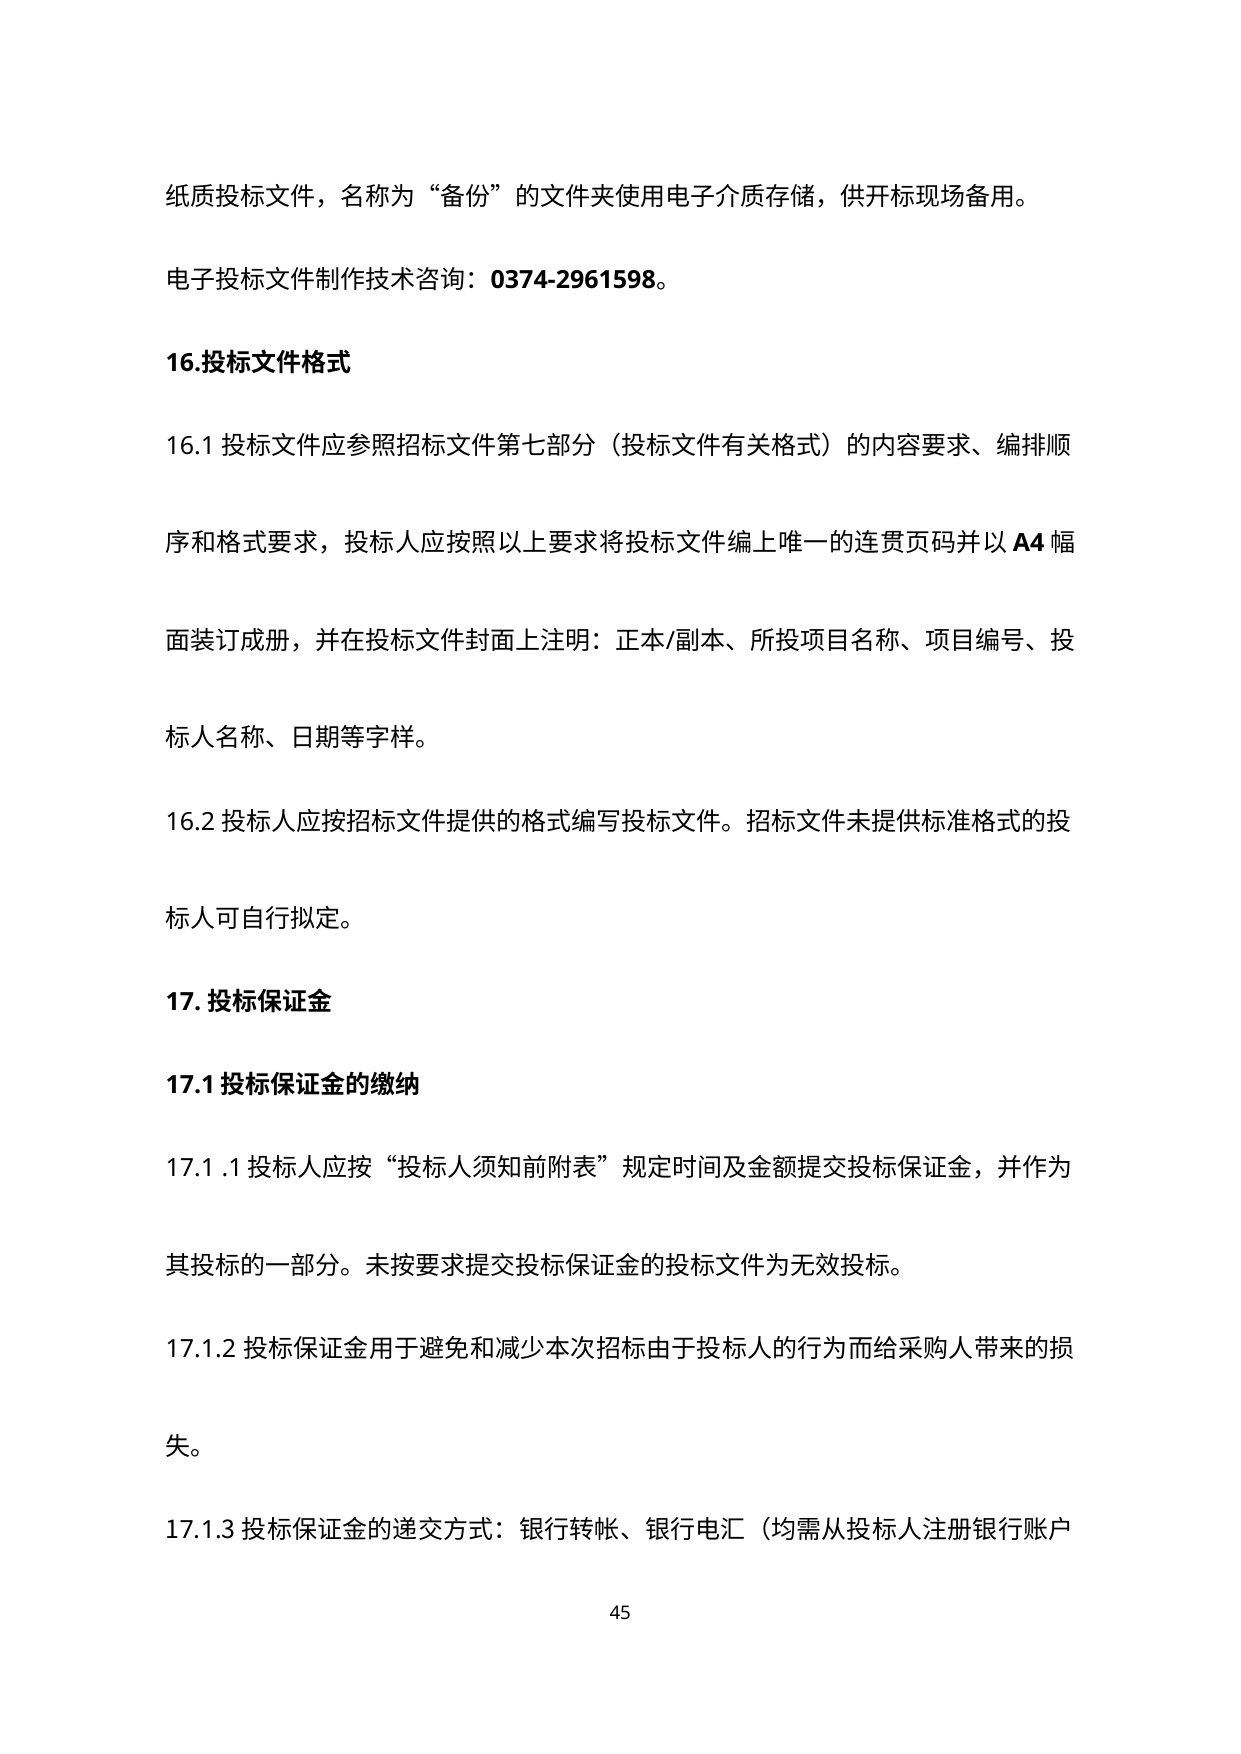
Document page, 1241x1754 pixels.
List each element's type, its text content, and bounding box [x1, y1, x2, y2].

text 17. 投标保证金 [165, 967, 1075, 1032]
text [165, 162, 1075, 227]
text 17.1投标保证金的缴纳 [165, 1050, 1075, 1115]
text 17.1 .1投标人应按“投标人须知前附表”规定时间及金额提交投标保证金，并作为其投标的一部分。未按要求提交投标保证金的投标文件为无效投标。 [165, 1133, 1075, 1296]
text 16.1 投标文件应参照招标文件第七部分（投标文件有关格式）的内容要求、编排顺序和格式要求，投标人应按照以上要求将投标文件编上唯一的连贯页码并以A4幅面装订成册，并在投标文件封面上注明：正本/副本、所投项目名称、项目编号、投标人名称、日期等字样。 [165, 411, 1075, 768]
text 16.投标文件格式 [165, 328, 1075, 393]
text 16.2 投标人应按招标文件提供的格式编写投标文件。招标文件未提供标准格式的投标人可自行拟定。 [165, 787, 1075, 949]
text 电子投标文件制作技术咨询：0374-2961598。 [165, 245, 1075, 310]
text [165, 1495, 1075, 1560]
text 17.1.2 投标保证金用于避免和减少本次招标由于投标人的行为而给采购人带来的损失。 [165, 1314, 1075, 1477]
